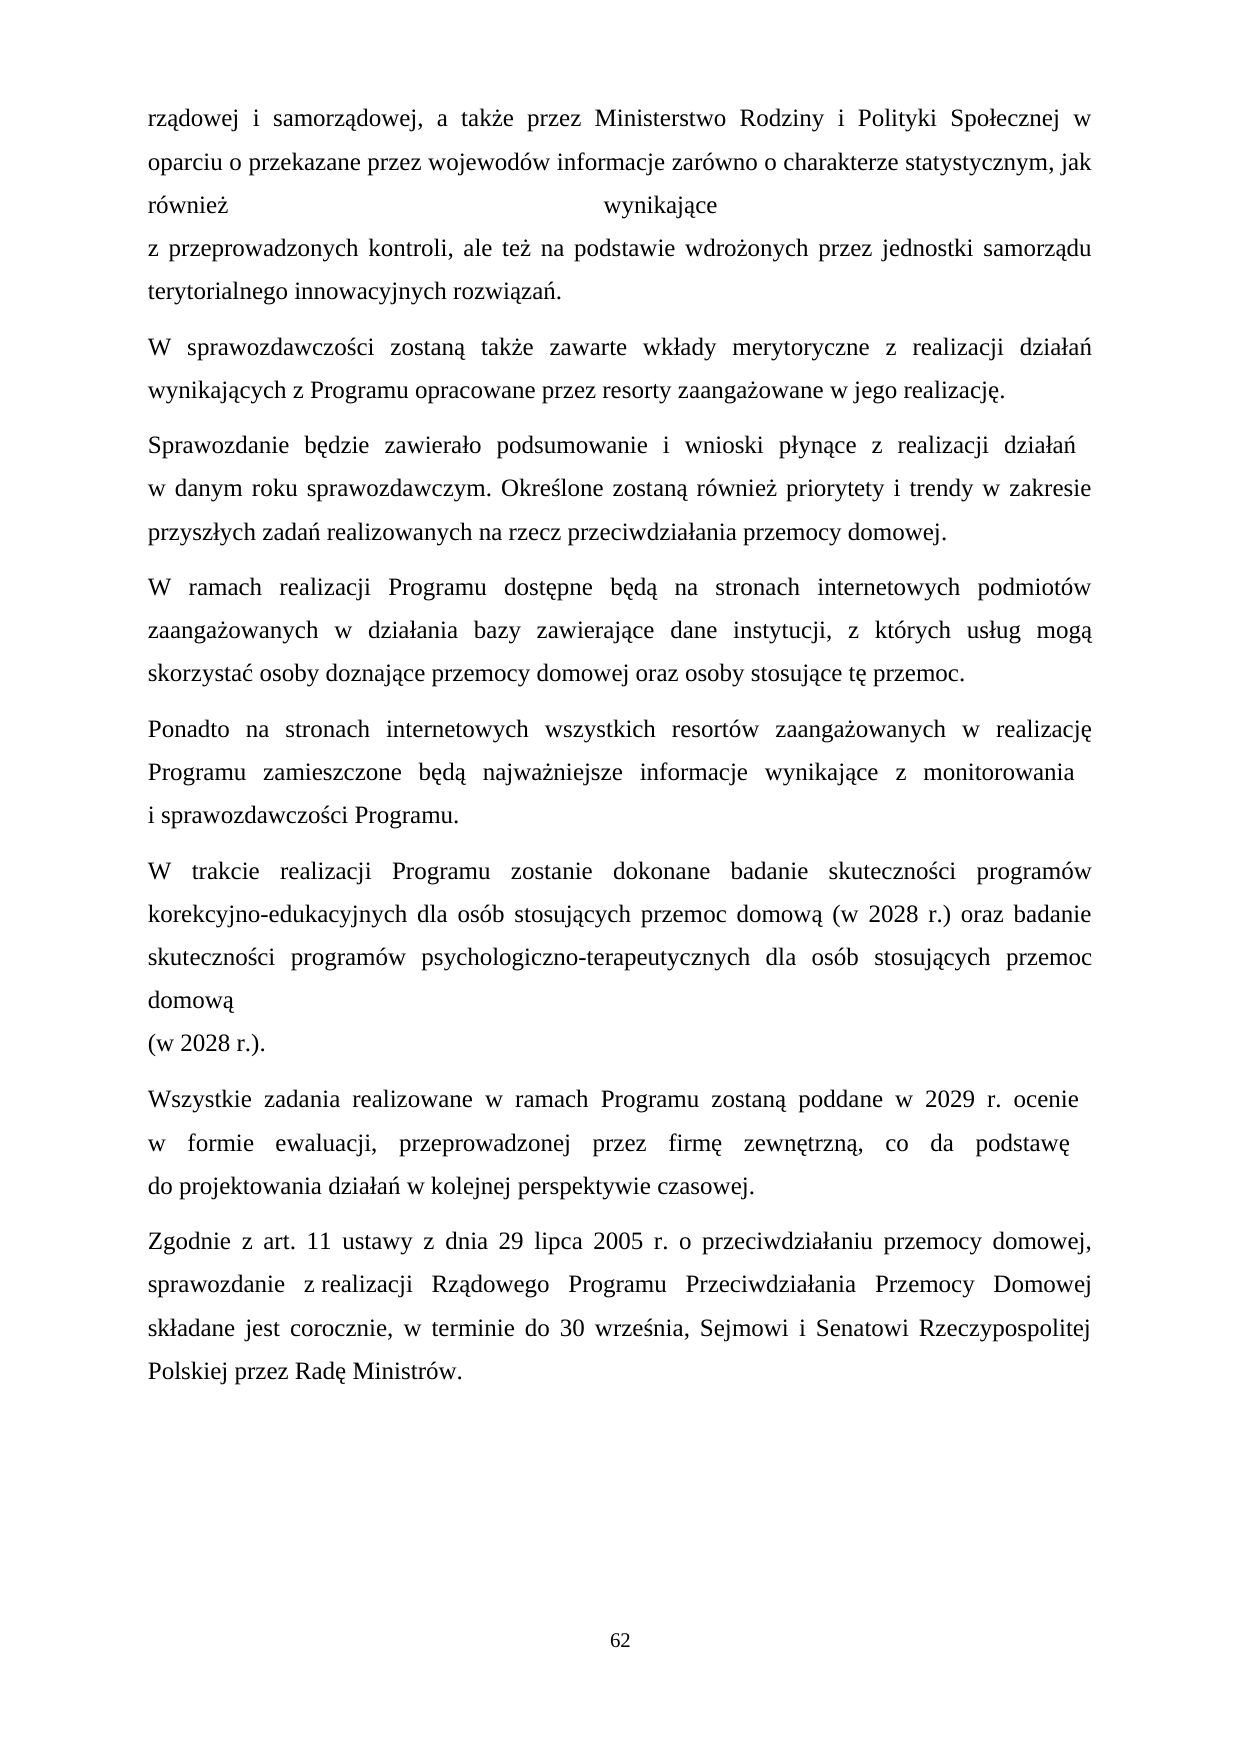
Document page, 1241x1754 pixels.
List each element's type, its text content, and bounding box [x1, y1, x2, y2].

text W trakcie realizacji Programu zostanie dokonane badanie skuteczności programów korekcyjno-edukacyjnych dla osób stosujących przemoc domową (w 2028 r.) oraz badanie skuteczności programów psychologiczno-terapeutycznych dla osób stosujących przemoc domową (w 2028 r.). [148, 856, 1093, 1057]
text Sprawozdanie będzie zawierało podsumowanie i wnioski płynące z realizacji działań w danym roku sprawozdawczym. Określone zostaną również priorytety i trendy w zakresie przyszłych zadań realizowanych na rzecz przeciwdziałania przemocy domowej. [148, 430, 1093, 545]
text ﻿Wszystkie zadania realizowane w ramach Programu zostaną poddane w 2029 r. ocenie w formie ewaluacji, przeprowadzonej przez firmę zewnętrzną, co da podstawę do projektowania działań w kolejnej perspektywie czasowej. [148, 1084, 1093, 1199]
text W ramach realizacji Programu dostępne będą na stronach internetowych podmiotów zaangażowanych w działania bazy zawierające dane instytucji, z których usług mogą skorzystać osoby doznające przemocy domowej oraz osoby stosujące tę przemoc. [148, 572, 1093, 687]
text Zgodnie z art. 11 ustawy z dnia 29 lipca 2005 r. o przeciwdziałaniu przemocy domowej, sprawozdanie z realizacji Rządowego Programu Przeciwdziałania Przemocy Domowej składane jest corocznie, w terminie do 30 września, Sejmowi i Senatowi Rzeczypospolitej Polskiej przez Radę Ministrów. [148, 1226, 1093, 1384]
text W sprawozdawczości zostaną także zawarte wkłady merytoryczne z realizacji działań wynikających z Programu opracowane przez resorty zaangażowane w jego realizację. [148, 332, 1093, 403]
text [148, 103, 1093, 305]
text Ponadto na stronach internetowych wszystkich resortów zaangażowanych w realizację Programu zamieszczone będą najważniejsze informacje wynikające z monitorowania i sprawozdawczości Programu. [148, 714, 1093, 829]
